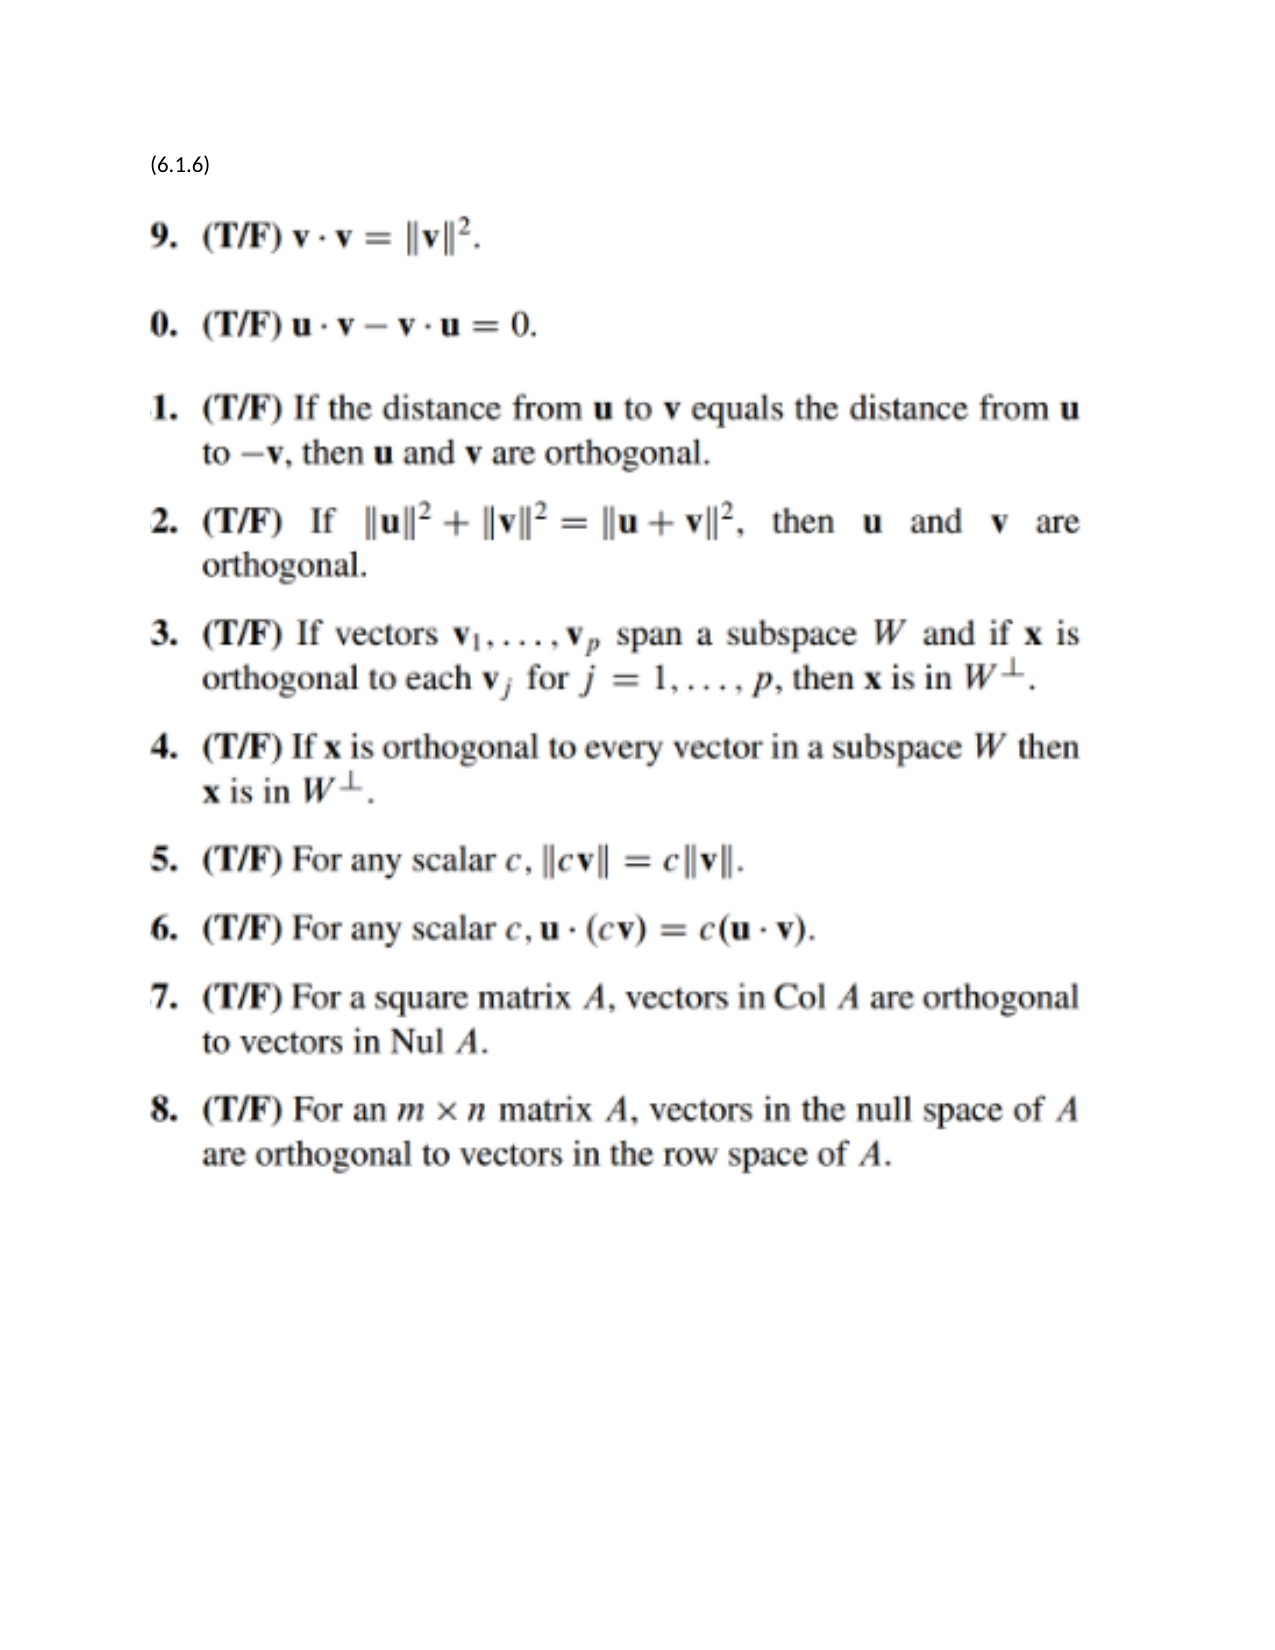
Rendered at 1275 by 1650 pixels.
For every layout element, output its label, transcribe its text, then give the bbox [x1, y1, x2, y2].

text (6.1.6) [150, 150, 1125, 178]
picture [150, 196, 1104, 1216]
